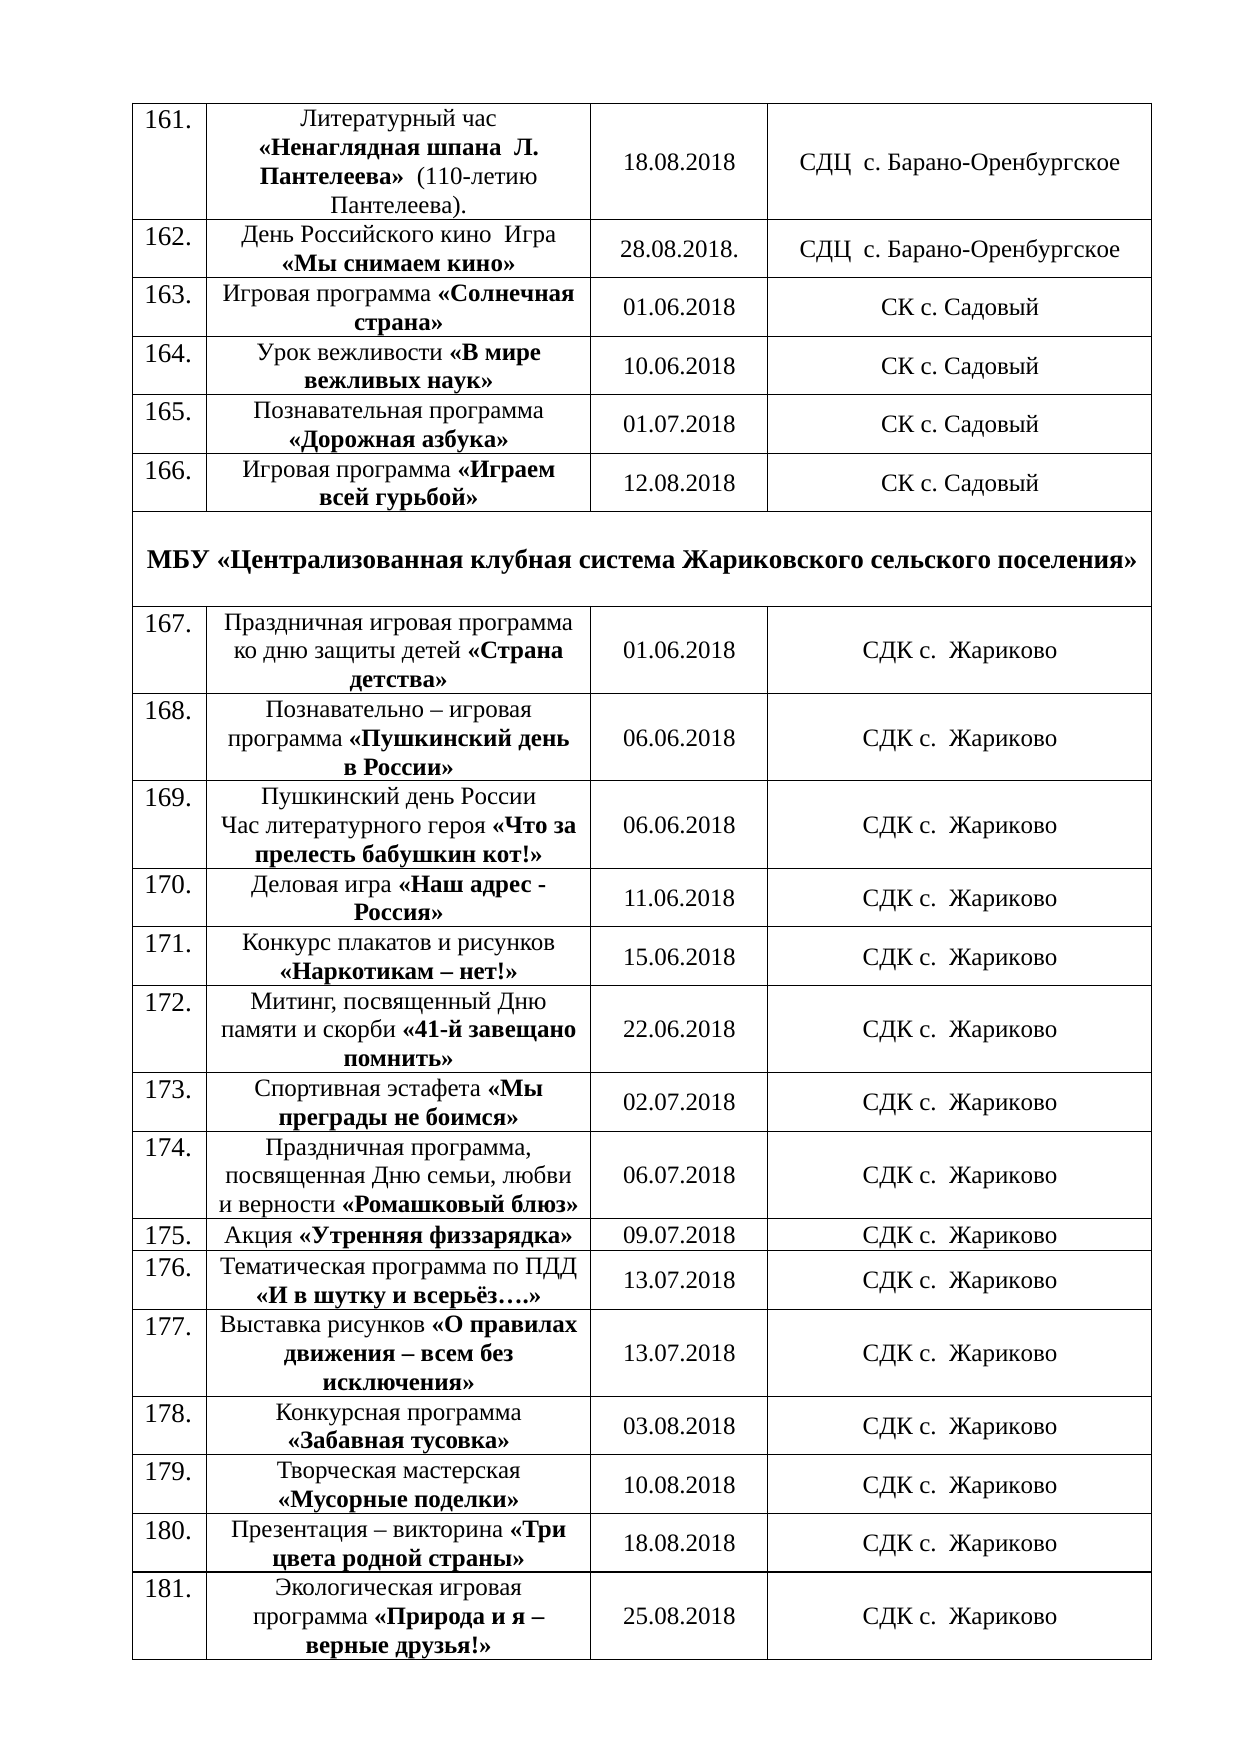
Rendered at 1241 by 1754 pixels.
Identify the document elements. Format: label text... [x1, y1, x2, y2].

table_cell СДК с. Жариково [768, 1514, 1151, 1571]
table_cell 25.08.2018 [591, 1573, 767, 1659]
table_cell СК с. Садовый [768, 454, 1151, 511]
table_cell 06.06.2018 [591, 694, 767, 780]
table_cell 06.06.2018 [591, 781, 767, 868]
table_cell Урок вежливости «В мире вежливых наук» [207, 337, 590, 394]
table_cell 22.06.2018 [591, 986, 767, 1072]
table_cell Экологическая игровая программа «Природа и я – верные друзья!» [207, 1573, 590, 1659]
table_cell 03.08.2018 [591, 1397, 767, 1454]
table_cell СДК с. Жариково [768, 1573, 1151, 1659]
table_cell [133, 104, 206, 218]
table_cell 18.08.2018 [591, 104, 767, 218]
table_cell СДК с. Жариково [768, 869, 1151, 926]
table_cell 28.08.2018. [591, 220, 767, 277]
table_cell [133, 607, 206, 693]
table_cell СК с. Садовый [768, 395, 1151, 453]
table_cell [133, 1455, 206, 1513]
table_cell Выставка рисунков «О правилах движения – всем без исключения» [207, 1310, 590, 1396]
table_cell Познавательная программа «Дорожная азбука» [207, 395, 590, 453]
table_cell [133, 220, 206, 277]
table_cell [133, 337, 206, 394]
table_cell СДК с. Жариково [768, 781, 1151, 868]
table_cell Пушкинский день России Час литературного героя «Что за прелесть бабушкин кот!» [207, 781, 590, 868]
table_cell 01.06.2018 [591, 607, 767, 693]
table_cell 01.07.2018 [591, 395, 767, 453]
table_cell 10.08.2018 [591, 1455, 767, 1513]
table_cell СК с. Садовый [768, 278, 1151, 336]
table_cell СДК с. Жариково [768, 1073, 1151, 1131]
table_cell СДК с. Жариково [768, 694, 1151, 780]
table_cell [133, 869, 206, 926]
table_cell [768, 104, 1151, 218]
table_cell Познавательно – игровая программа «Пушкинский день в России» [207, 694, 590, 780]
table_cell [133, 454, 206, 511]
table_cell Конкурсная программа «Забавная тусовка» [207, 1397, 590, 1454]
table_cell 11.06.2018 [591, 869, 767, 926]
table_cell 18.08.2018 [591, 1514, 767, 1571]
table_cell 12.08.2018 [591, 454, 767, 511]
table_cell [133, 395, 206, 453]
table_cell [133, 927, 206, 985]
table_cell 13.07.2018 [591, 1310, 767, 1396]
table_cell СДК с. Жариково [768, 1455, 1151, 1513]
table_cell МБУ «Централизованная клубная система Жариковского сельского поселения» [133, 512, 1151, 606]
table_cell СК с. Садовый [768, 337, 1151, 394]
table_cell 02.07.2018 [591, 1073, 767, 1131]
table_cell [133, 1573, 206, 1659]
table_cell Творческая мастерская «Мусорные поделки» [207, 1455, 590, 1513]
table_cell Тематическая программа по ПДД «И в шутку и всерьёз….» [207, 1251, 590, 1308]
table_cell 13.07.2018 [591, 1251, 767, 1308]
table_cell [133, 1397, 206, 1454]
table_cell Праздничная программа, посвященная Дню семьи, любви и верности «Ромашковый блюз» [207, 1132, 590, 1218]
table_cell Деловая игра «Наш адрес - Россия» [207, 869, 590, 926]
table_cell 06.07.2018 [591, 1132, 767, 1218]
table_cell [133, 1219, 206, 1250]
table_cell СДК с. Жариково [768, 1132, 1151, 1218]
table_cell Акция «Утренняя физзарядка» [207, 1219, 590, 1250]
table_cell Презентация – викторина «Три цвета родной страны» [207, 1514, 590, 1571]
table_cell СДК с. Жариково [768, 1397, 1151, 1454]
table_cell [133, 781, 206, 868]
table_cell СДК с. Жариково [768, 607, 1151, 693]
table_cell [133, 278, 206, 336]
table_cell Конкурс плакатов и рисунков «Наркотикам – нет!» [207, 927, 590, 985]
table_cell СДК с. Жариково [768, 1251, 1151, 1308]
table_cell [133, 694, 206, 780]
table_cell СДК с. Жариково [768, 1310, 1151, 1396]
table_cell 10.06.2018 [591, 337, 767, 394]
table_cell [133, 1514, 206, 1571]
table_cell 01.06.2018 [591, 278, 767, 336]
table_cell Литературный час «Ненаглядная шпана Л. Пантелеева» (110-летию Пантелеева). [207, 104, 590, 218]
table_cell СДК с. Жариково [768, 927, 1151, 985]
table_cell [133, 1132, 206, 1218]
table_cell 09.07.2018 [591, 1219, 767, 1250]
table_cell Спортивная эстафета «Мы преграды не боимся» [207, 1073, 590, 1131]
table_cell День Российского кино Игра «Мы снимаем кино» [207, 220, 590, 277]
table_cell [133, 1251, 206, 1308]
table_cell Праздничная игровая программа ко дню защиты детей «Страна детства» [207, 607, 590, 693]
table_cell СДК с. Жариково [768, 1219, 1151, 1250]
table_cell 15.06.2018 [591, 927, 767, 985]
table_cell Митинг, посвященный Дню памяти и скорби «41-й завещано помнить» [207, 986, 590, 1072]
table_cell Игровая программа «Солнечная страна» [207, 278, 590, 336]
table_cell Игровая программа «Играем всей гурьбой» [207, 454, 590, 511]
table_cell СДК с. Жариково [768, 986, 1151, 1072]
table_cell СДЦ с. Барано-Оренбургское [768, 220, 1151, 277]
table_cell [133, 986, 206, 1072]
table_cell [133, 1073, 206, 1131]
table_cell [133, 1310, 206, 1396]
